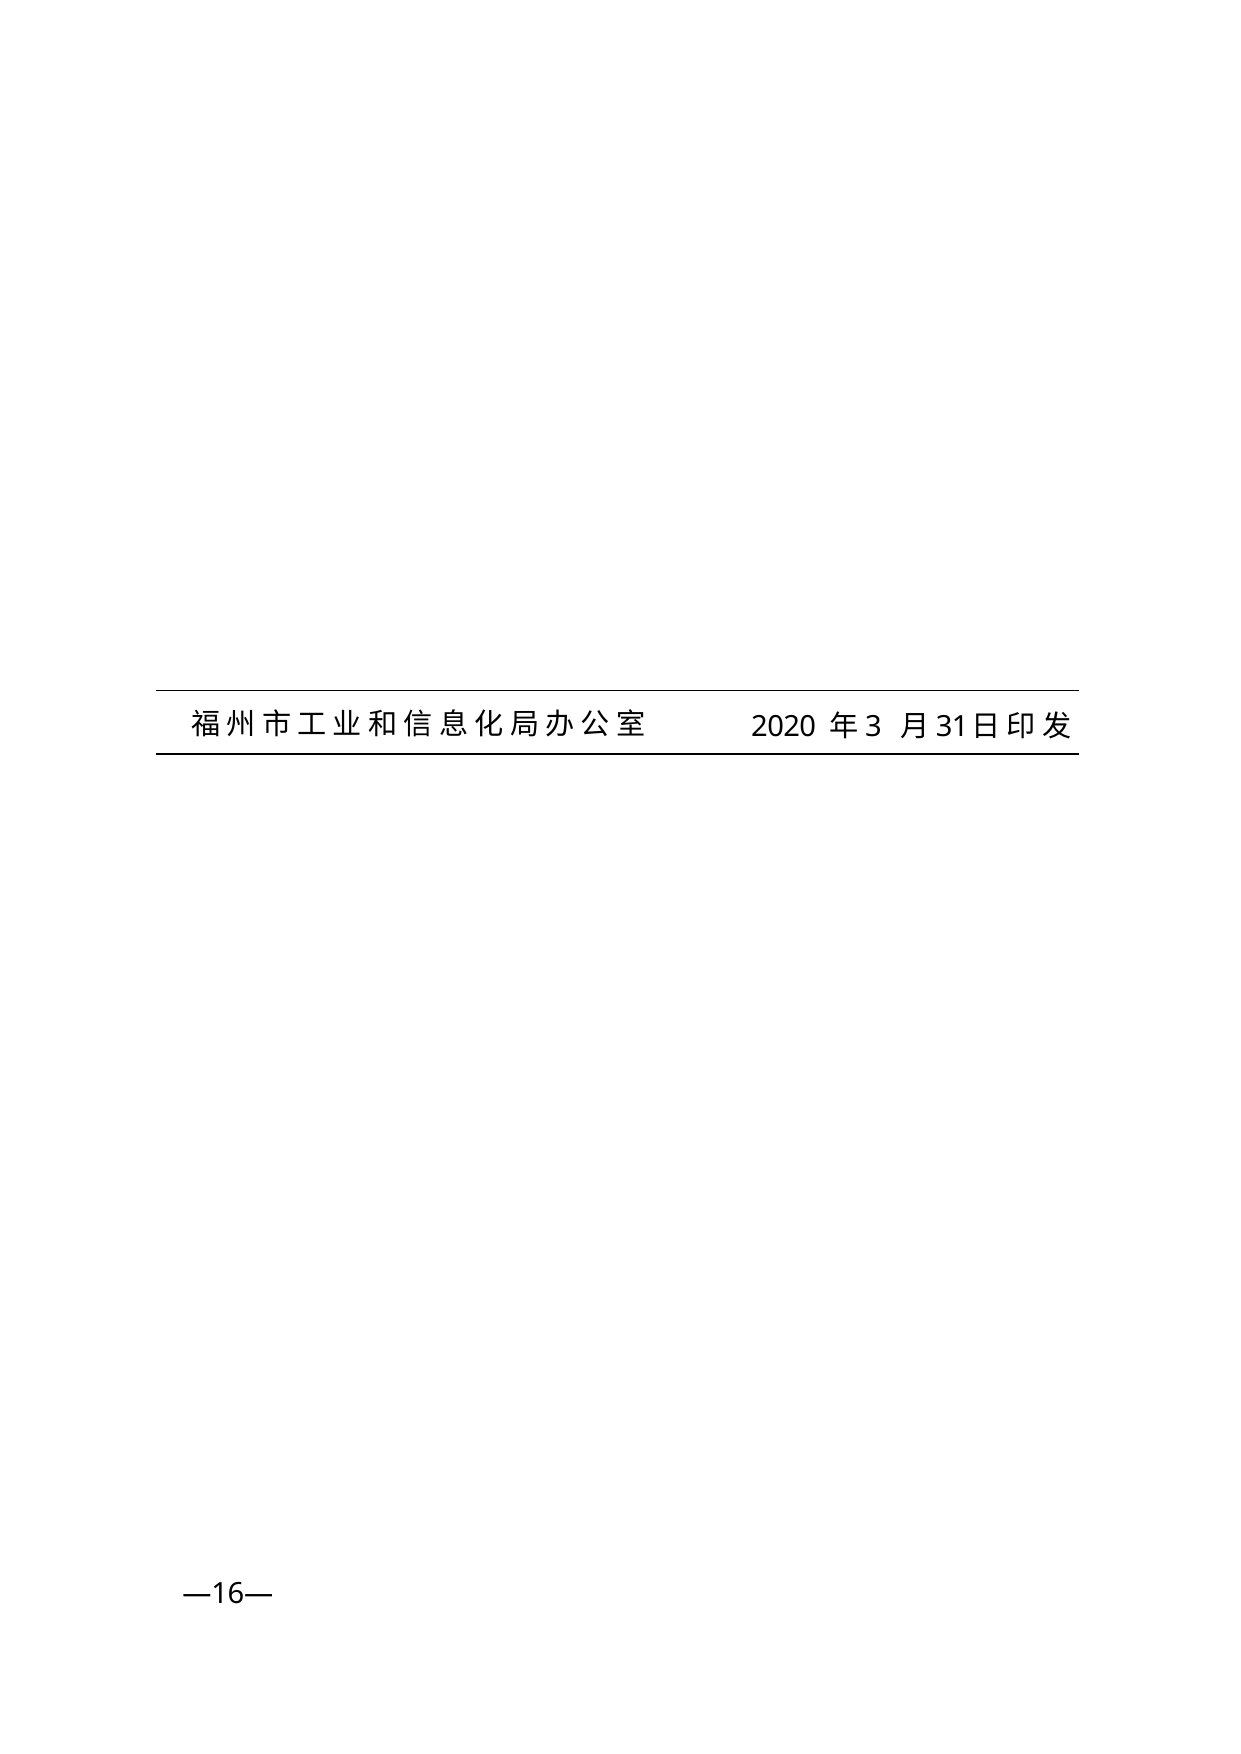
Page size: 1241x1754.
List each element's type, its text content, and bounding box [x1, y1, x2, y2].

table_header 福州市工业和信息化局办公室 [156, 691, 708, 753]
table_header 2020年3月31日印发 [709, 691, 1078, 753]
